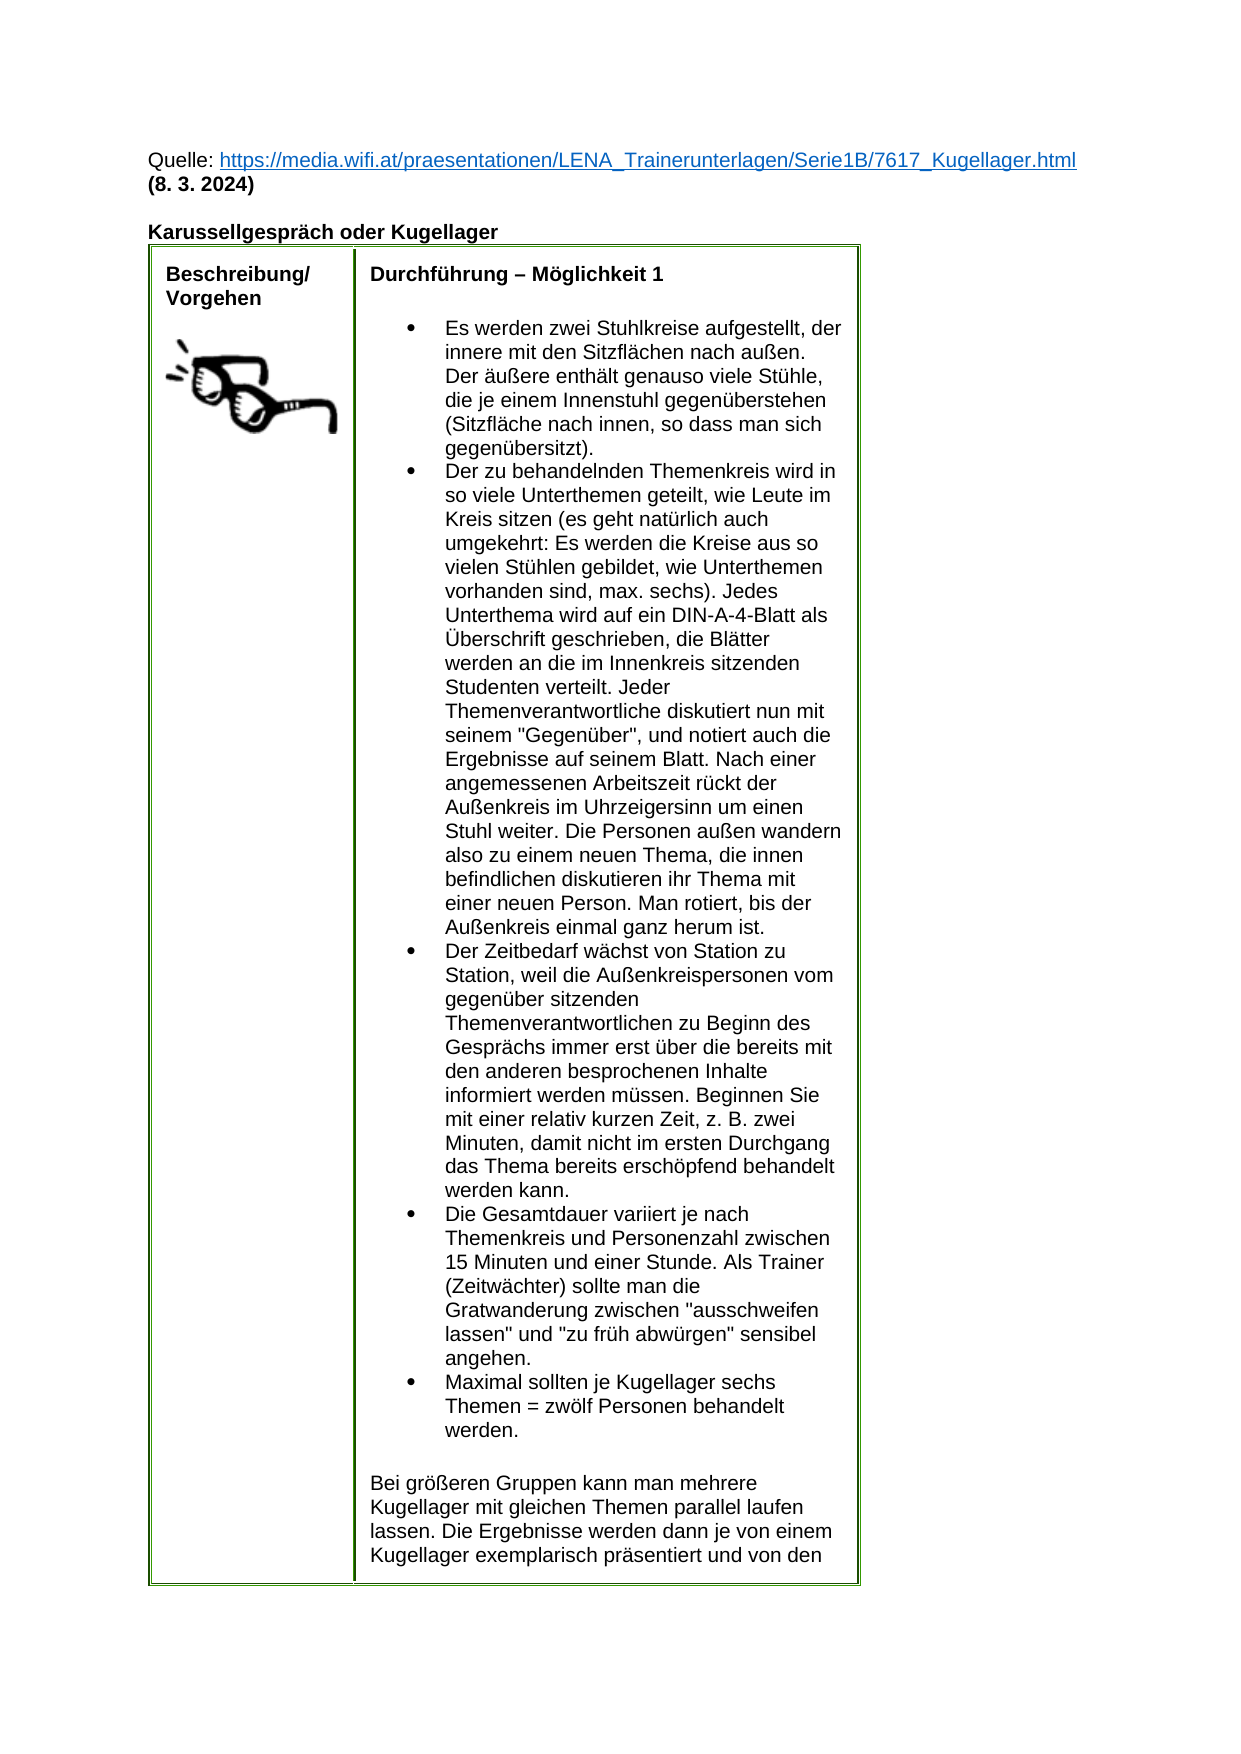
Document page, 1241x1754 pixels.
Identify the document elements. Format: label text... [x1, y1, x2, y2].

text Karussellgespräch oder Kugellager [148, 219, 1093, 243]
picture [165, 339, 338, 434]
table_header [152, 245, 354, 1583]
text Quelle: https://media.wifi.at/praesentationen/LENA_Trainerunterlagen/Serie1B/7617_Kugellager.html [148, 148, 1093, 172]
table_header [354, 247, 857, 1583]
text (8. 3. 2024) [148, 172, 1093, 196]
